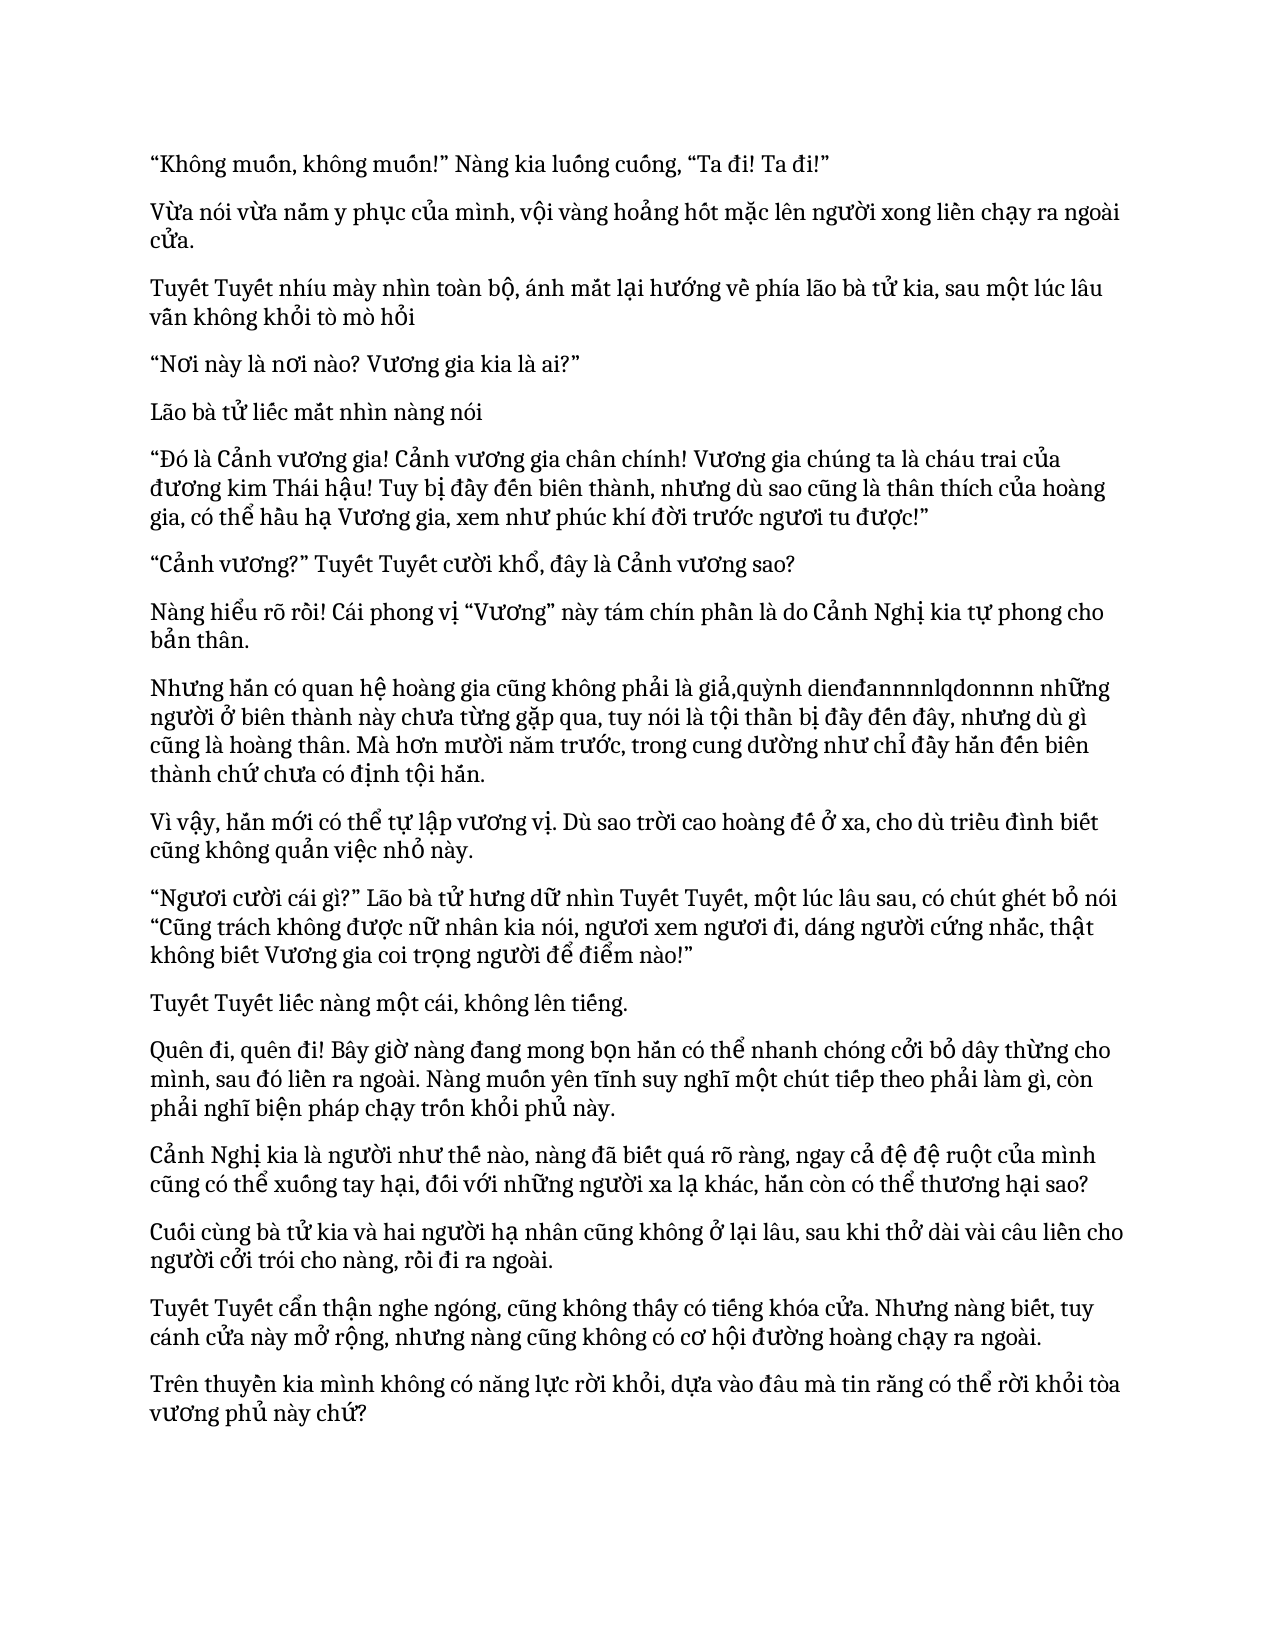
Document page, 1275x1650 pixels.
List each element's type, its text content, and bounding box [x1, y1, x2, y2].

text Cảnh Nghị kia là người như thế nào, nàng đã biết quá rõ ràng, ngay cả đệ đệ ruột của mình cũng có thể xuống tay hại, đối với những người xa lạ khác, hắn còn có thể thương hại sao? [150, 1141, 1125, 1199]
text Vì vậy, hắn mới có thể tự lập vương vị. Dù sao trời cao hoàng đế ở xa, cho dù triều đình biết cũng không quản việc nhỏ này. [150, 807, 1125, 865]
text “Không muốn, không muốn!” Nàng kia luống cuống, “Ta đi! Ta đi!” [150, 150, 1125, 179]
text “Nơi này là nơi nào? Vương gia kia là ai?” [150, 350, 1125, 379]
text Lão bà tử liếc mắt nhìn nàng nói [150, 397, 1125, 426]
text Tuyết Tuyết cẩn thận nghe ngóng, cũng không thấy có tiếng khóa cửa. Nhưng nàng biết, tuy cánh cửa này mở rộng, nhưng nàng cũng không có cơ hội đường hoàng chạy ra ngoài. [150, 1294, 1125, 1351]
text Tuyết Tuyết liếc nàng một cái, không lên tiếng. [150, 989, 1125, 1017]
text Cuối cùng bà tử kia và hai người hạ nhân cũng không ở lại lâu, sau khi thở dài vài câu liền cho người cởi trói cho nàng, rồi đi ra ngoài. [150, 1217, 1125, 1275]
text Vừa nói vừa nắm y phục của mình, vội vàng hoảng hốt mặc lên người xong liền chạy ra ngoài cửa. [150, 197, 1125, 255]
text Nàng hiểu rõ rồi! Cái phong vị “Vương” này tám chín phần là do Cảnh Nghị kia tự phong cho bản thân. [150, 597, 1125, 655]
text “Cảnh vương?” Tuyết Tuyết cười khổ, đây là Cảnh vương sao? [150, 550, 1125, 579]
text Nhưng hắn có quan hệ hoàng gia cũng không phải là giả,quỳnh dienđannnnlqdonnnn những người ở biên thành này chưa từng gặp qua, tuy nói là tội thần bị đầy đến đây, nhưng dù gì cũng là hoàng thân. Mà hơn mười năm trước, trong cung dường như chỉ đầy hắn đến biên thành chứ chưa có định tội hắn. [150, 674, 1125, 789]
text Trên thuyền kia mình không có năng lực rời khỏi, dựa vào đâu mà tin rằng có thể rời khỏi tòa vương phủ này chứ? [150, 1370, 1125, 1427]
text Tuyết Tuyết nhíu mày nhìn toàn bộ, ánh mắt lại hướng về phía lão bà tử kia, sau một lúc lâu vẫn không khỏi tò mò hỏi [150, 274, 1125, 331]
text “Ngươi cười cái gì?” Lão bà tử hưng dữ nhìn Tuyết Tuyết, một lúc lâu sau, có chút ghét bỏ nói “Cũng trách không được nữ nhân kia nói, ngươi xem ngươi đi, dáng người cứng nhắc, thật không biết Vương gia coi trọng người để điểm nào!” [150, 884, 1125, 970]
text Quên đi, quên đi! Bây giờ nàng đang mong bọn hắn có thể nhanh chóng cởi bỏ dây thừng cho mình, sau đó liền ra ngoài. Nàng muốn yên tĩnh suy nghĩ một chút tiếp theo phải làm gì, còn phải nghĩ biện pháp chạy trốn khỏi phủ này. [150, 1036, 1125, 1122]
text “Đó là Cảnh vương gia! Cảnh vương gia chân chính! Vương gia chúng ta là cháu trai của đương kim Thái hậu! Tuy bị đầy đến biên thành, nhưng dù sao cũng là thân thích của hoàng gia, có thể hầu hạ Vương gia, xem như phúc khí đời trước ngươi tu được!” [150, 445, 1125, 531]
